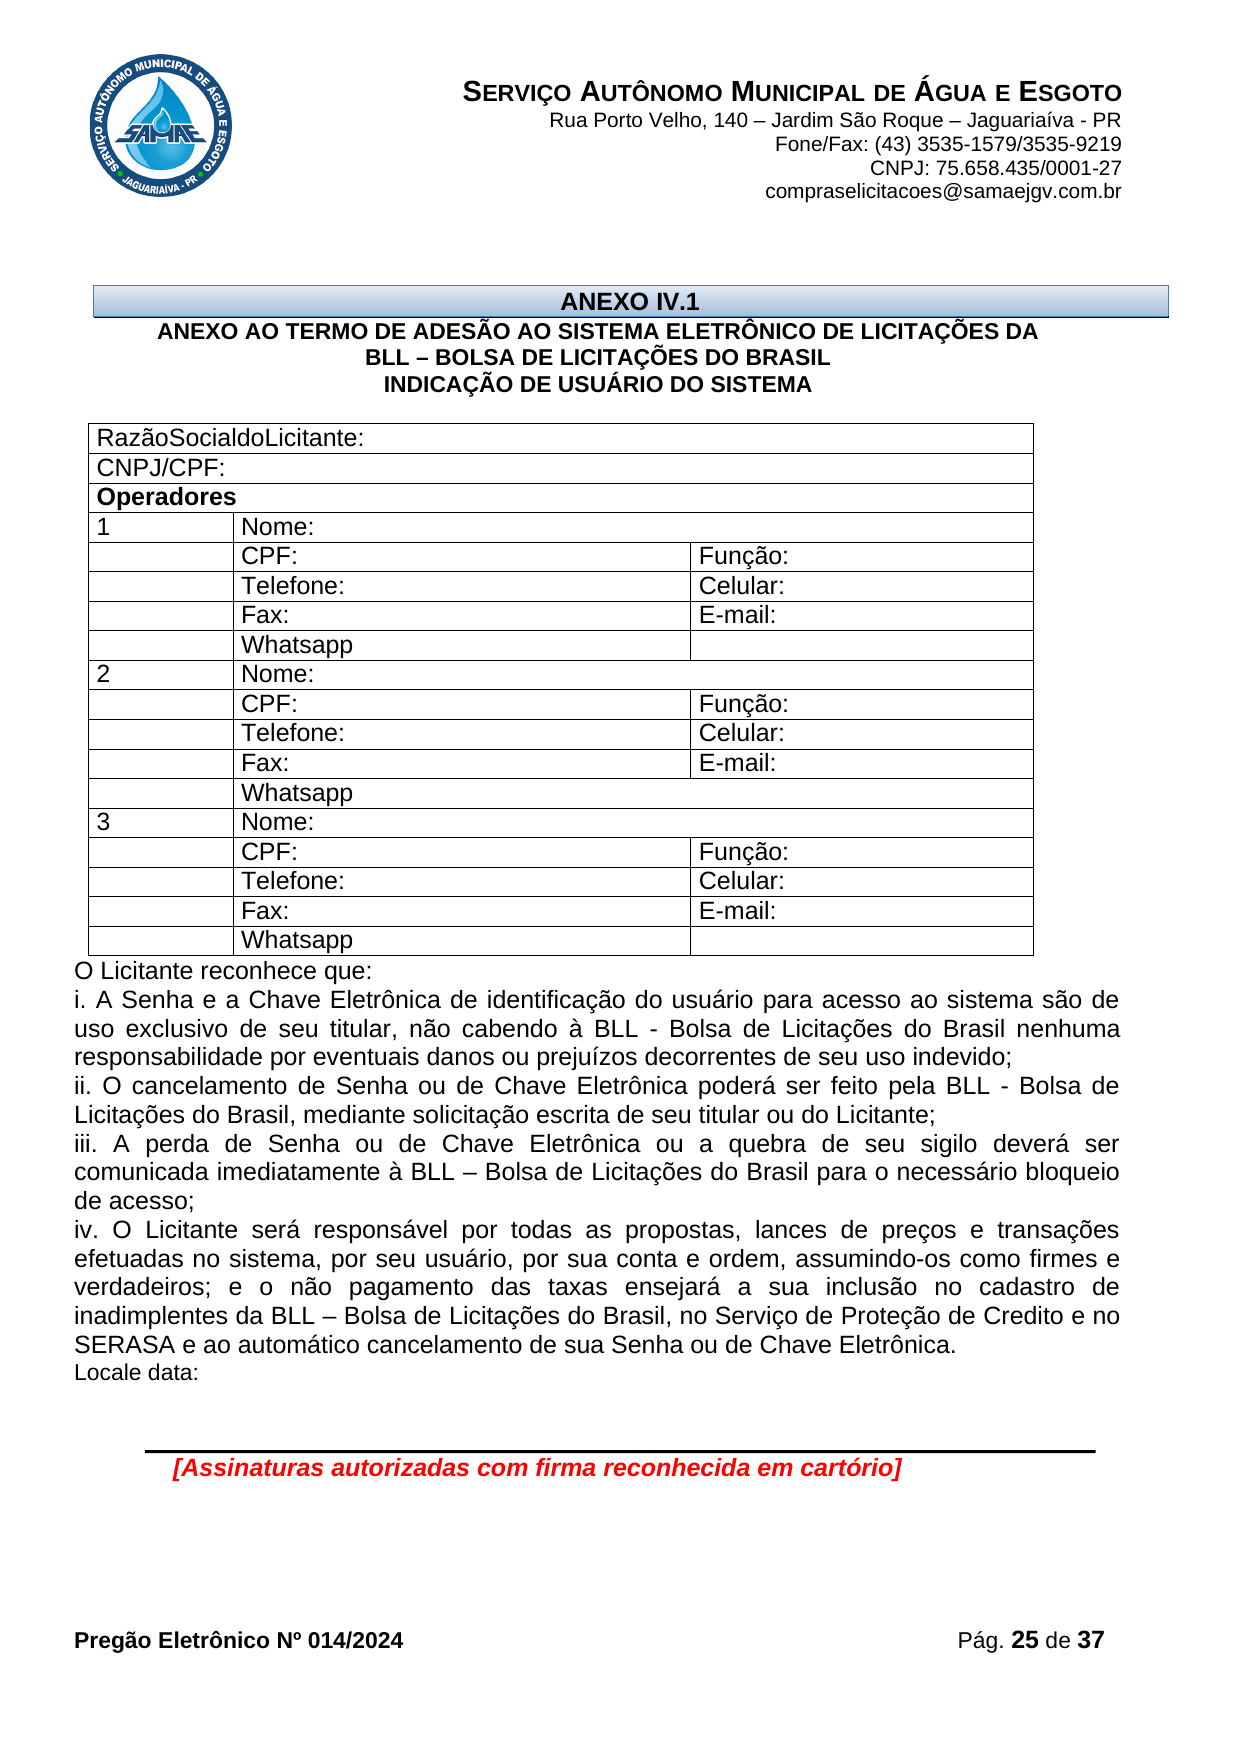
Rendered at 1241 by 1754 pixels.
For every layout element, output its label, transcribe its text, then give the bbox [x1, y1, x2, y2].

table_cell Função: [691, 838, 1033, 867]
table_cell Telefone: [234, 868, 690, 896]
table_cell Fax: [234, 602, 690, 630]
text BLL – BOLSA DE LICITAÇÕES DO BRASIL [74, 344, 1122, 371]
table_cell [89, 720, 233, 748]
text i. A Senha e a Chave Eletrônica de identificação do usuário para acesso ao sistema são de uso exclusivo de seu titular, não cabendo à BLL - Bolsa de Licitações do Brasil nenhuma responsabilidade por eventuais danos ou prejuízos decorrentes de seu uso indevido; [74, 985, 1122, 1071]
table_cell Nome: [234, 809, 1033, 837]
table_cell 2 [89, 661, 233, 689]
text O Licitante reconhece que: [74, 956, 1122, 985]
table_cell E-mail: [691, 750, 1033, 778]
text iv. O Licitante será responsável por todas as propostas, lances de preços e transações efetuadas no sistema, por seu usuário, por sua conta e ordem, assumindo-os como firmes e verdadeiros; e o não pagamento das taxas ensejará a sua inclusão no cadastro de inadimplentes da BLL – Bolsa de Licitações do Brasil, no Serviço de Proteção de Credito e no SERASA e ao automático cancelamento de sua Senha ou de Chave Eletrônica. [74, 1215, 1122, 1358]
table_cell E-mail: [691, 602, 1033, 630]
table_cell Celular: [691, 720, 1033, 748]
table_cell [89, 543, 233, 571]
table_cell Função: [691, 543, 1033, 571]
table_cell Whatsapp [234, 927, 690, 955]
table_cell 1 [89, 513, 233, 542]
table_header RazãoSocialdoLicitante: [89, 424, 1033, 453]
table_cell Fax: [234, 897, 690, 926]
table_cell [89, 631, 233, 660]
text Locale data: [74, 1358, 1122, 1385]
text iii. A perda de Senha ou de Chave Eletrônica ou a quebra de seu sigilo deverá ser comunicada imediatamente à BLL – Bolsa de Licitações do Brasil para o necessário bloqueio de acesso; [74, 1128, 1122, 1215]
table_cell [89, 868, 233, 896]
table_cell [89, 927, 233, 955]
text [Assinaturas autorizadas com firma reconhecida em cartório] [74, 1448, 1001, 1482]
table_cell [89, 750, 233, 778]
table_cell [89, 602, 233, 630]
table_cell Telefone: [234, 720, 690, 748]
table_cell Operadores [89, 484, 1033, 512]
table_cell [89, 838, 233, 867]
table_cell Celular: [691, 868, 1033, 896]
table_cell Nome: [234, 661, 1033, 689]
table_cell [691, 631, 1033, 660]
text ii. O cancelamento de Senha ou de Chave Eletrônica poderá ser feito pela BLL - Bolsa de Licitações do Brasil, mediante solicitação escrita de seu titular ou do Licitante; [74, 1071, 1122, 1128]
table_cell Telefone: [234, 572, 690, 601]
table_cell Celular: [691, 572, 1033, 601]
table_cell Whatsapp [234, 631, 690, 660]
table_cell Fax: [234, 750, 690, 778]
text INDICAÇÃO DE USUÁRIO DO SISTEMA [74, 371, 1122, 397]
table_cell CPF: [234, 690, 690, 719]
text ANEXO AO TERMO DE ADESÃO AO SISTEMA ELETRÔNICO DE LICITAÇÕES DA [74, 285, 1122, 344]
table_cell CPF: [234, 838, 690, 867]
table_cell Whatsapp [234, 779, 1033, 807]
table_cell Nome: [234, 513, 1033, 542]
table_cell [89, 572, 233, 601]
table_cell [691, 927, 1033, 955]
table_cell CPF: [234, 543, 690, 571]
table_cell E-mail: [691, 897, 1033, 926]
table_cell [89, 897, 233, 926]
table_cell CNPJ/CPF: [89, 454, 1033, 482]
table_cell [89, 690, 233, 719]
table_cell 3 [89, 809, 233, 837]
picture [89, 54, 232, 197]
table_cell [89, 779, 233, 807]
table_cell Função: [691, 690, 1033, 719]
